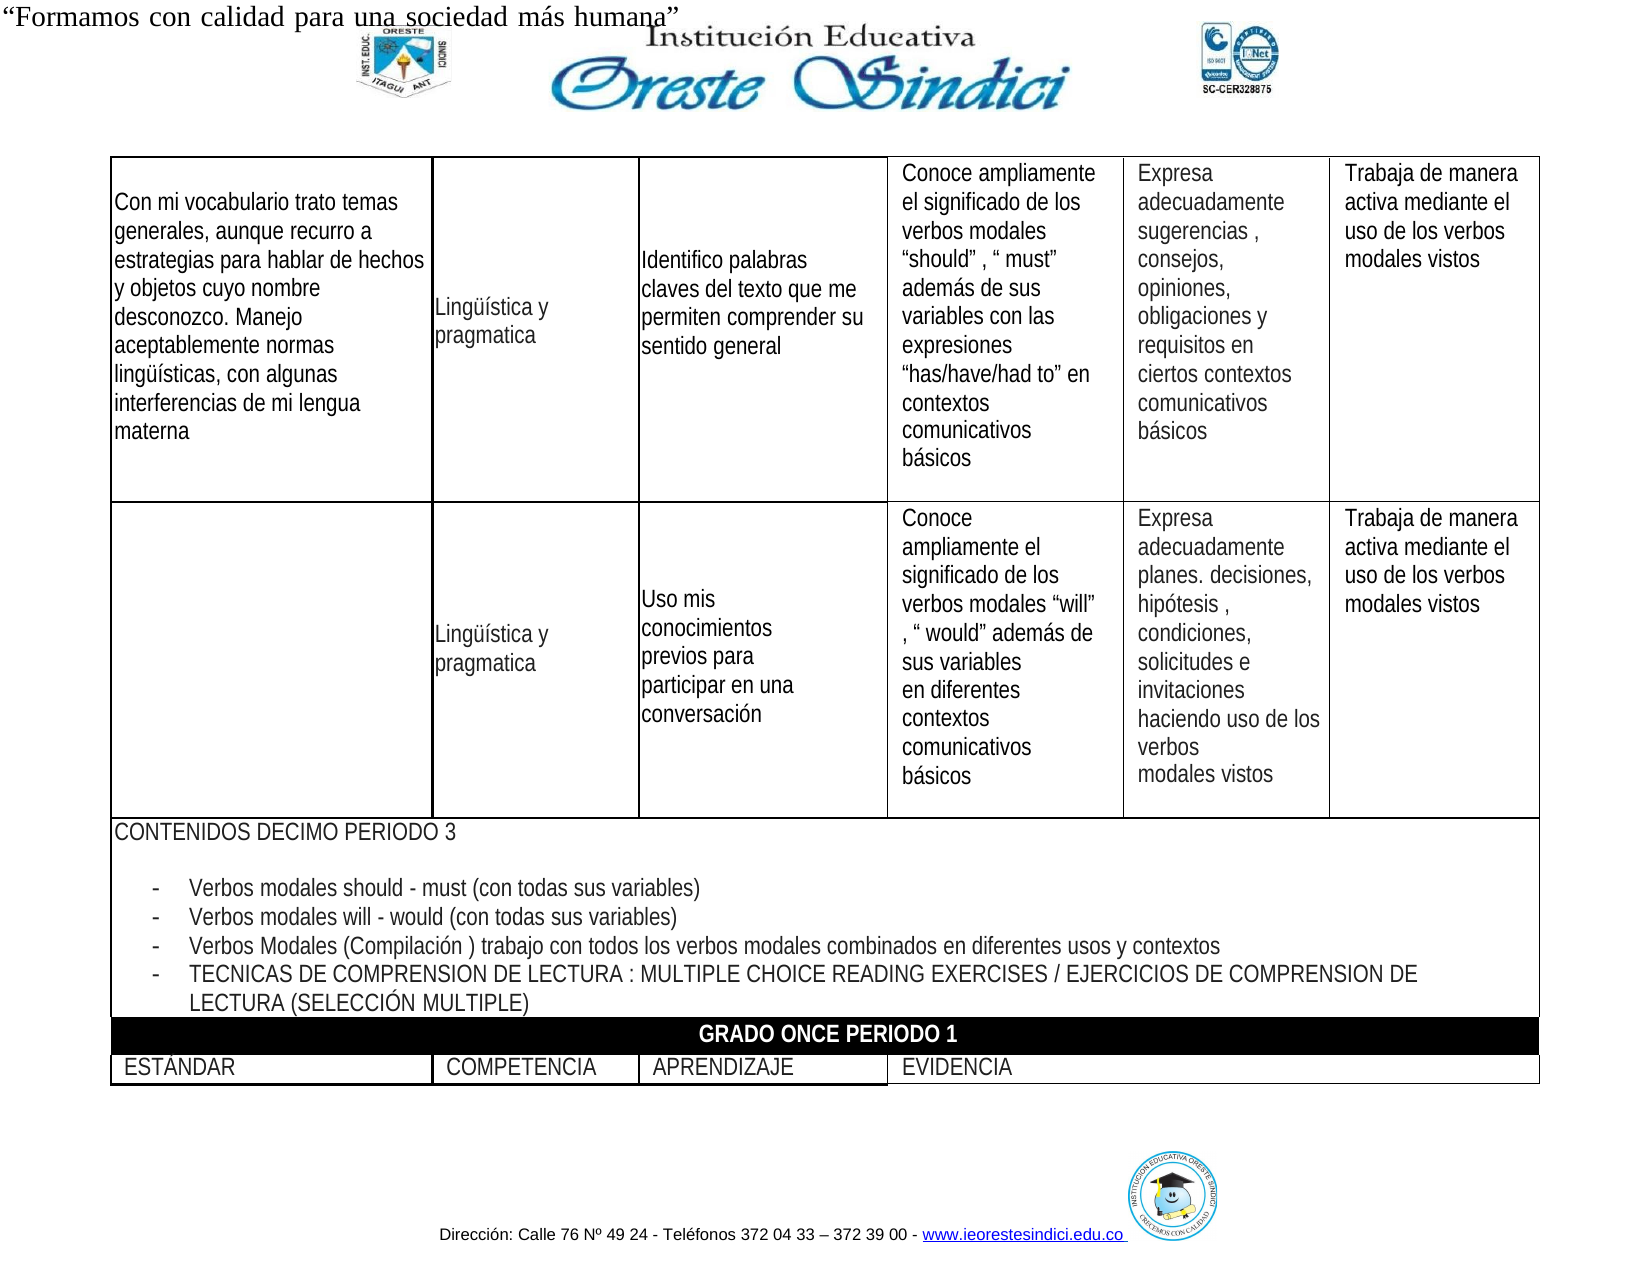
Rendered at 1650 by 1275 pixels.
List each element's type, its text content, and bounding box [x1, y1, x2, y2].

table_cell COMPETENCIA [434, 1055, 638, 1083]
picture [548, 21, 1073, 112]
table_cell Lingüística y pragmatica [434, 503, 638, 817]
picture [1182, 1151, 1218, 1185]
table_header Con mi vocabulario trato temas generales, aunque recurro a estrategias para hablar de hechos y objetos cuyo nombre desconozco. Manejo aceptablemente normas lingüísticas, con algunas interferencias de mi lengua materna [112, 158, 431, 501]
table_header Trabaja de manera activa mediante el uso de los verbos modales vistos [1330, 157, 1539, 501]
picture [356, 25, 452, 98]
table_cell ESTÁNDAR [112, 1055, 431, 1083]
table_cell GRADO ONCE PERIODO 1 [111, 1017, 1539, 1055]
table_header Expresa adecuadamente sugerencias , consejos, opiniones, obligaciones y requisitos en ciertos contextos comunicativos básicos [1124, 157, 1330, 501]
table_header Lingüística y pragmatica [434, 158, 638, 501]
table_cell [112, 503, 431, 817]
table_cell Expresa adecuadamente planes. decisiones, hipótesis , condiciones, solicitudes e invitaciones haciendo uso de los verbos modales vistos [1124, 502, 1329, 817]
picture [1128, 1151, 1218, 1241]
table_cell Uso mis conocimientos previos para participar en una conversación [640, 503, 887, 817]
table_header Identifico palabras claves del texto que me permiten comprender su sentido general [640, 158, 887, 501]
table_header Conoce ampliamente el significado de los verbos modales “should” , “ must” además de sus variables con las expresiones “has/have/had to” en contextos comunicativos básicos [888, 157, 1123, 501]
table_cell Conoce ampliamente el significado de los verbos modales “will” , “ would” además de sus variables en diferentes contextos comunicativos básicos [888, 502, 1123, 817]
table_cell Trabaja de manera activa mediante el uso de los verbos modales vistos [1330, 502, 1539, 817]
picture [1196, 21, 1279, 98]
table_cell CONTENIDOS DECIMO PERIODO 3 Verbos modales should - must (con todas sus variables) Verbos modales will - would (con todas sus variables) Verbos Modales (Compilación ) trabajo con todos los verbos modales combinados en diferentes usos y contextos TECNICAS DE COMPRENSION DE LECTURA : MULTIPLE CHOICE READING EXERCISES / EJERCICIOS DE COMPRENSION DE LECTURA (SELECCIÓN MULTIPLE) [112, 819, 1539, 1017]
table_cell APRENDIZAJE [640, 1055, 887, 1083]
table_cell EVIDENCIA [888, 1055, 1539, 1083]
